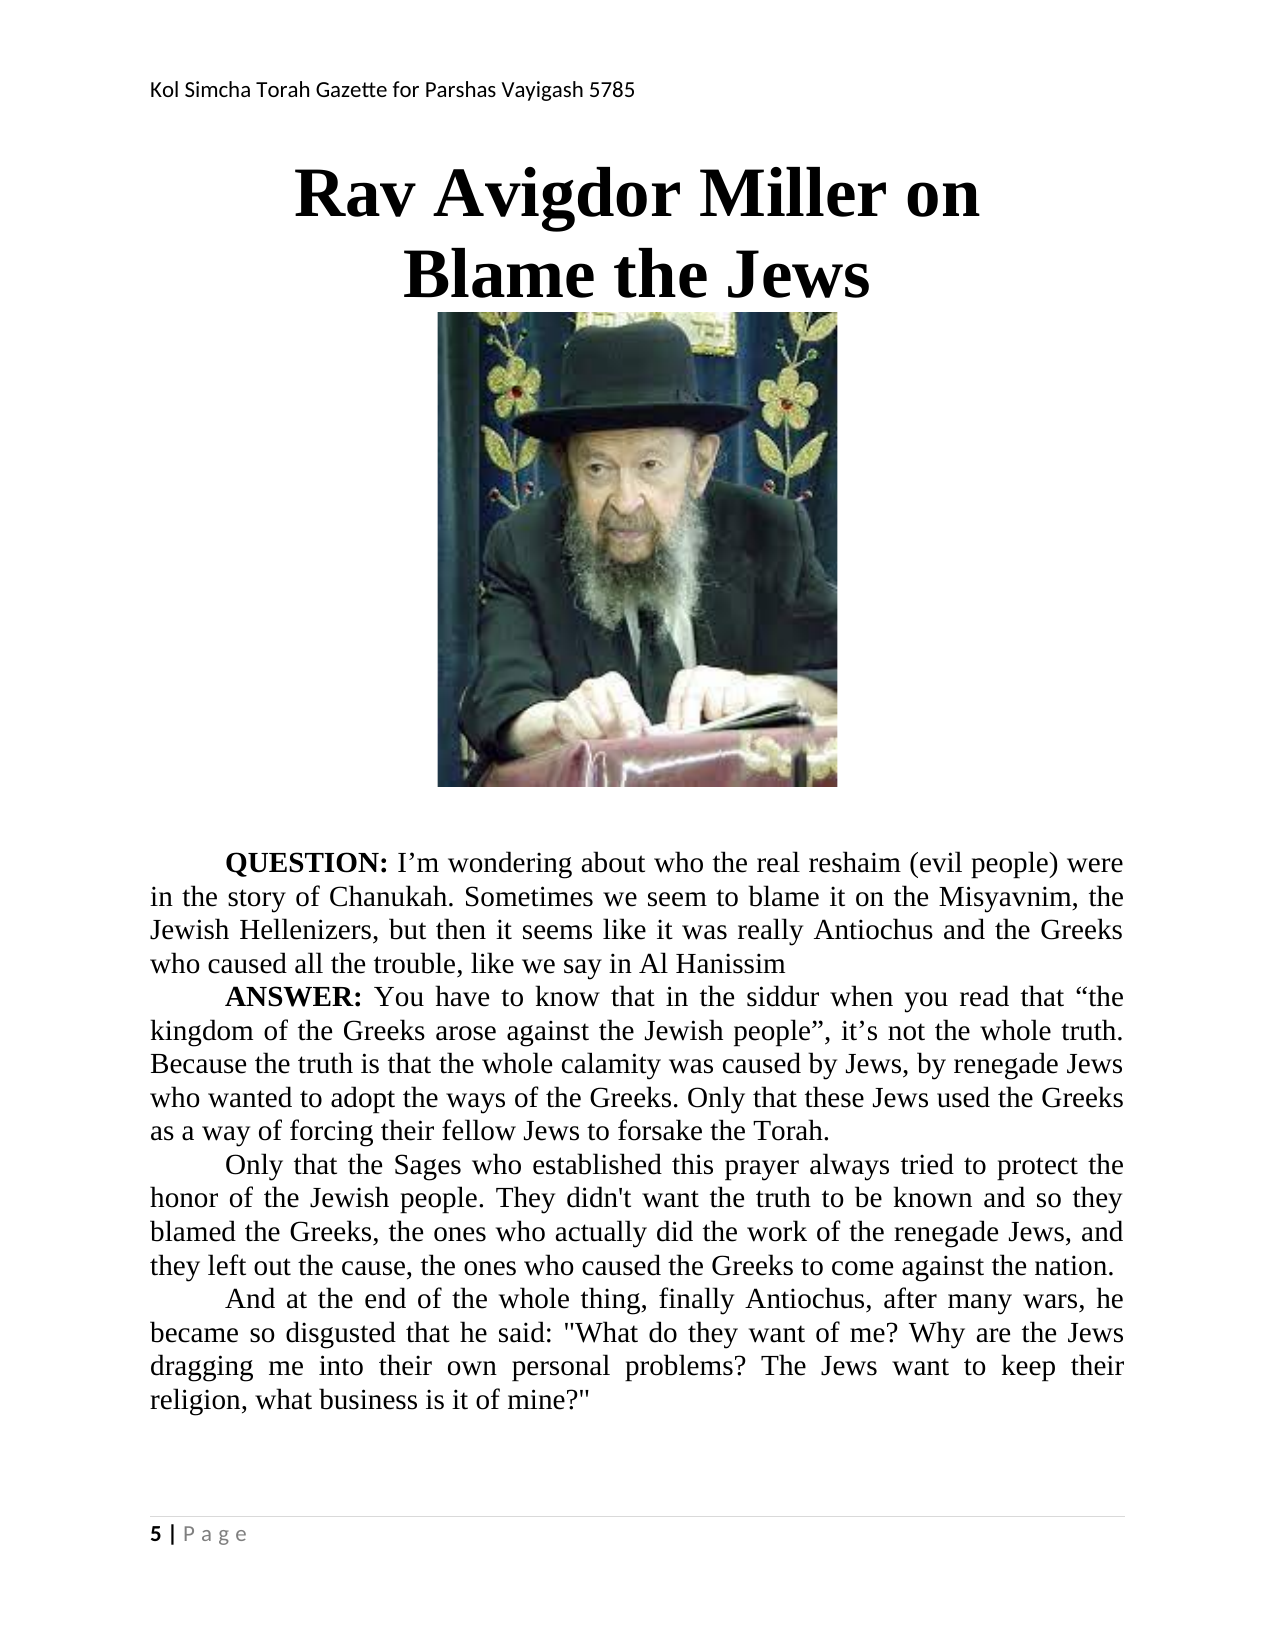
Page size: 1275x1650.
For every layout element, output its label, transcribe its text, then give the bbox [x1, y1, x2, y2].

text ANSWER: You have to know that in the siddur when you read that “the kingdom of the Greeks arose against the Jewish people”, it’s not the whole truth. Because the truth is that the whole calamity was caused by Jews, by renegade Jews who wanted to adopt the ways of the Greeks. Only that these Jews used the Greeks as a way of forcing their fellow Jews to forsake the Torah. [150, 979, 1125, 1147]
text Rav Avigdor Miller on [150, 150, 1125, 231]
text Blame the Jews [150, 231, 1125, 313]
text QUESTION: I’m wondering about who the real reshaim (evil people) were in the story of Chanukah. Sometimes we seem to blame it on the Misyavnim, the Jewish Hellenizers, but then it seems like it was really Antiochus and the Greeks who caused all the trouble, like we say in Al Hanissim [150, 845, 1125, 979]
picture [437, 312, 838, 787]
text And at the end of the whole thing, finally Antiochus, after many wars, he became so disgusted that he said: "What do they want of me? Why are the Jews dragging me into their own personal problems? The Jews want to keep their religion, what business is it of mine?" [150, 1281, 1125, 1415]
text Only that the Sages who established this prayer always tried to protect the honor of the Jewish people. They didn't want the truth to be known and so they blamed the Greeks, the ones who actually did the work of the renegade Jews, and they left out the cause, the ones who caused the Greeks to come against the nation. [150, 1147, 1125, 1281]
